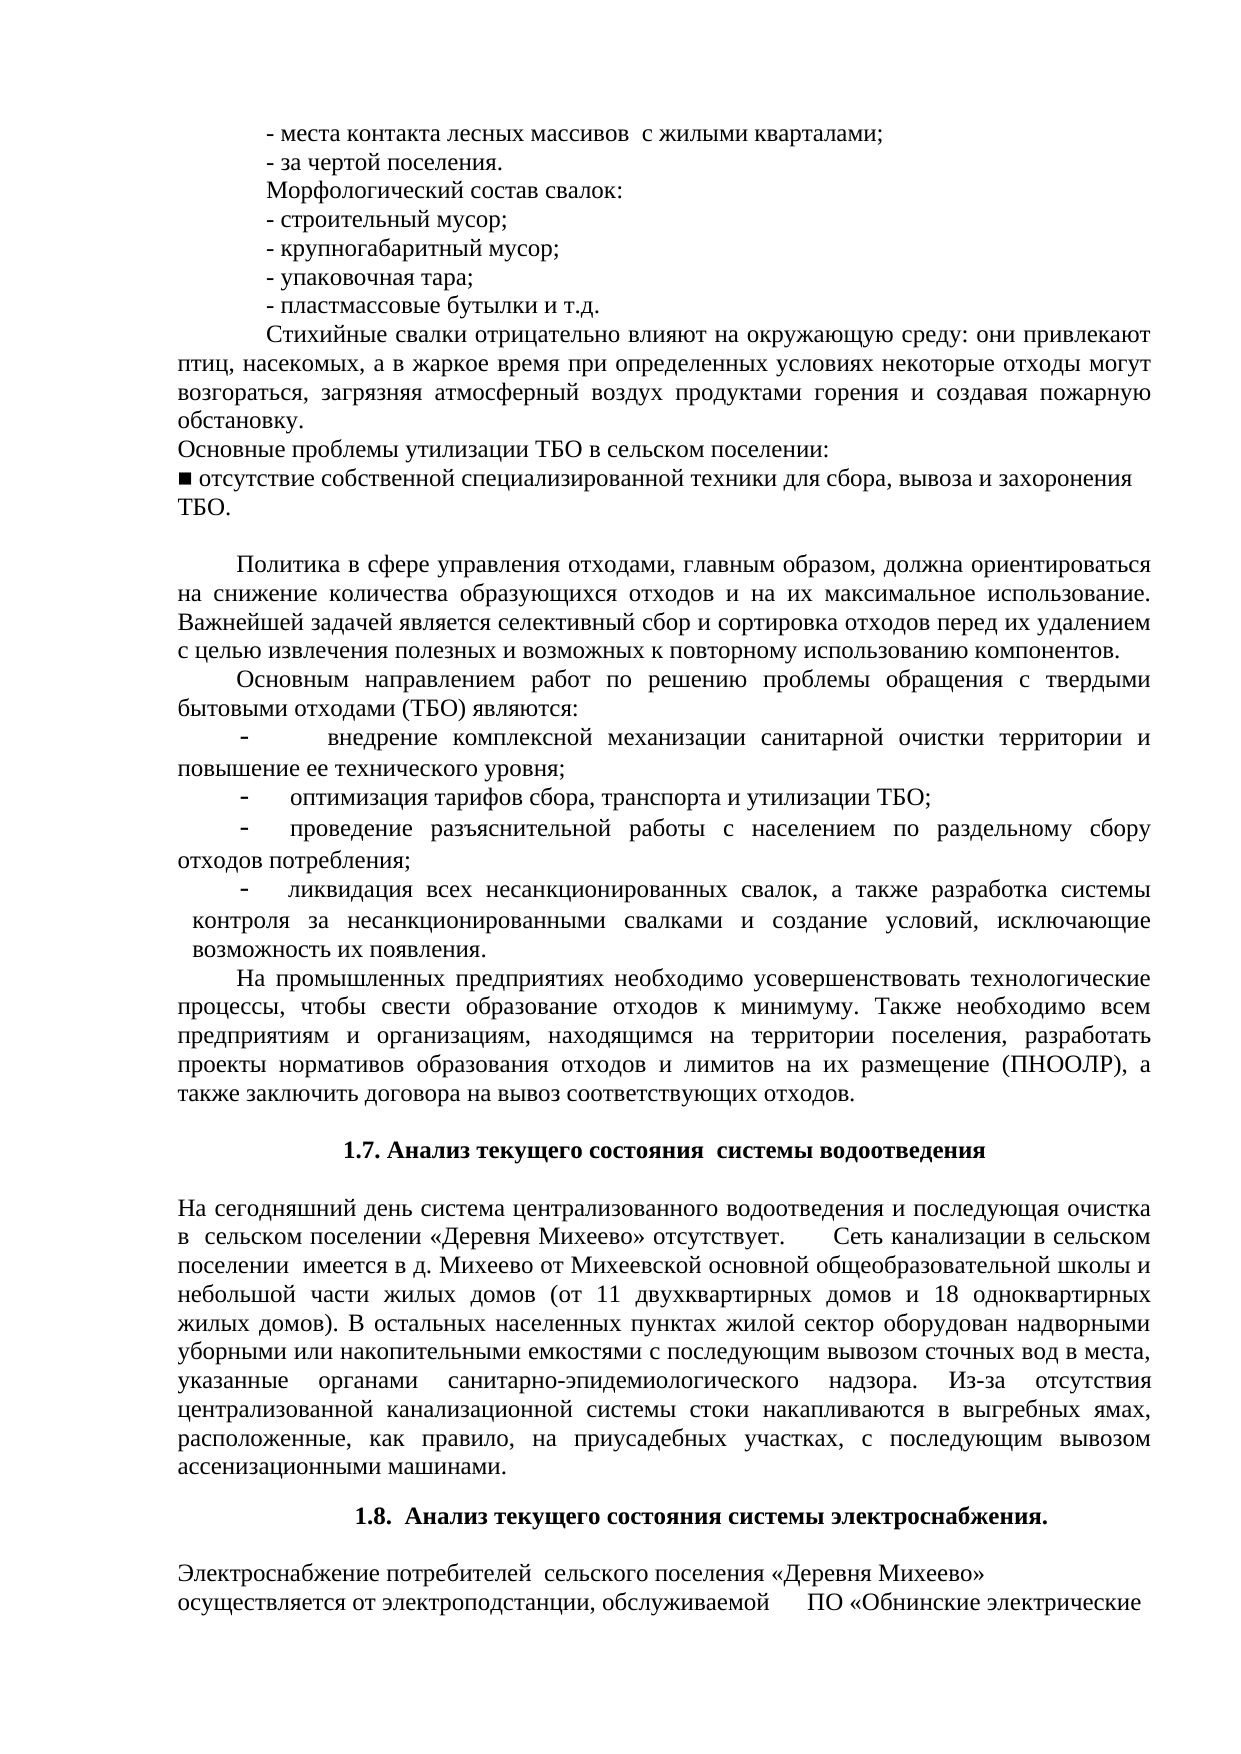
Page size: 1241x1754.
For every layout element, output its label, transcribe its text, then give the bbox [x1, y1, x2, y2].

text Морфологический состав свалок: [236, 176, 1152, 204]
text Основным направлением работ по решению проблемы обращения с твердыми бытовыми отходами (ТБО) являются: [177, 664, 1152, 722]
text Политика в сфере управления отходами, главным образом, должна ориентироваться на снижение количества образующихся отходов и на их максимальное использование. Важнейшей задачей является селективный сбор и сортировка отходов перед их удалением с целью извлечения полезных и возможных к повторному использованию компонентов. [177, 549, 1152, 664]
text ■ отсутствие собственной специализированной техники для сбора, вывоза и захоронения ТБО. [177, 463, 1152, 521]
text - строительный мусор; [236, 204, 1152, 233]
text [177, 1558, 1152, 1616]
text На сегодняшний день система централизованного водоотведения и последующая очистка в сельском поселении «Деревня Михеево» отсутствует. Сеть канализации в сельском поселении имеется в д. Михеево от Михеевской основной общеобразовательной школы и небольшой части жилых домов (от 11 двухквартирных домов и 18 одноквартирных жилых домов). В остальных населенных пунктах жилой сектор оборудован надворными уборными или накопительными емкостями с последующим вывозом сточных вод в места, указанные органами санитарно-эпидемиологического надзора. Из-за отсутствия централизованной канализационной системы стоки накапливаются в выгребных ямах, расположенные, как правило, на приусадебных участках, с последующим вывозом ассенизационными машинами. [177, 1193, 1152, 1480]
list оптимизация тарифов сбора, транспорта и утилизации ТБО; [236, 782, 1152, 813]
list проведение разъяснительной работы с населением по раздельному сбору отходов потребления; [177, 813, 1152, 874]
text - упаковочная тара; [236, 262, 1152, 291]
list внедрение комплексной механизации санитарной очистки территории и повышение ее технического уровня; [177, 722, 1152, 782]
list ликвидация всех несанкционированных свалок, а также разработка системы контроля за несанкционированными свалками и создание условий, исключающие возможность их появления. [192, 874, 1152, 963]
text 1.8. Анализ текущего состояния системы электроснабжения. [177, 1501, 1152, 1530]
text - крупногабаритный мусор; [236, 233, 1152, 262]
text - места контакта лесных массивов с жилыми кварталами; [236, 118, 1152, 147]
text - за чертой поселения. [236, 147, 1152, 176]
text Стихийные свалки отрицательно влияют на окружающую среду: они привлекают птиц, насекомых, а в жаркое время при определенных условиях некоторые отходы могут возгораться, загрязняя атмосферный воздух продуктами горения и создавая пожарную обстановку. Основные проблемы утилизации ТБО в сельском поселении: [177, 319, 1152, 463]
text На промышленных предприятиях необходимо усовершенствовать технологические процессы, чтобы свести образование отходов к минимуму. Также необходимо всем предприятиям и организациям, находящимся на территории поселения, разработать проекты нормативов образования отходов и лимитов на их размещение (ПНООЛР), а также заключить договора на вывоз соответствующих отходов. [177, 963, 1152, 1106]
text - пластмассовые бутылки и т.д. [236, 291, 1152, 319]
text 1.7. Анализ текущего состояния системы водоотведения [177, 1135, 1152, 1164]
